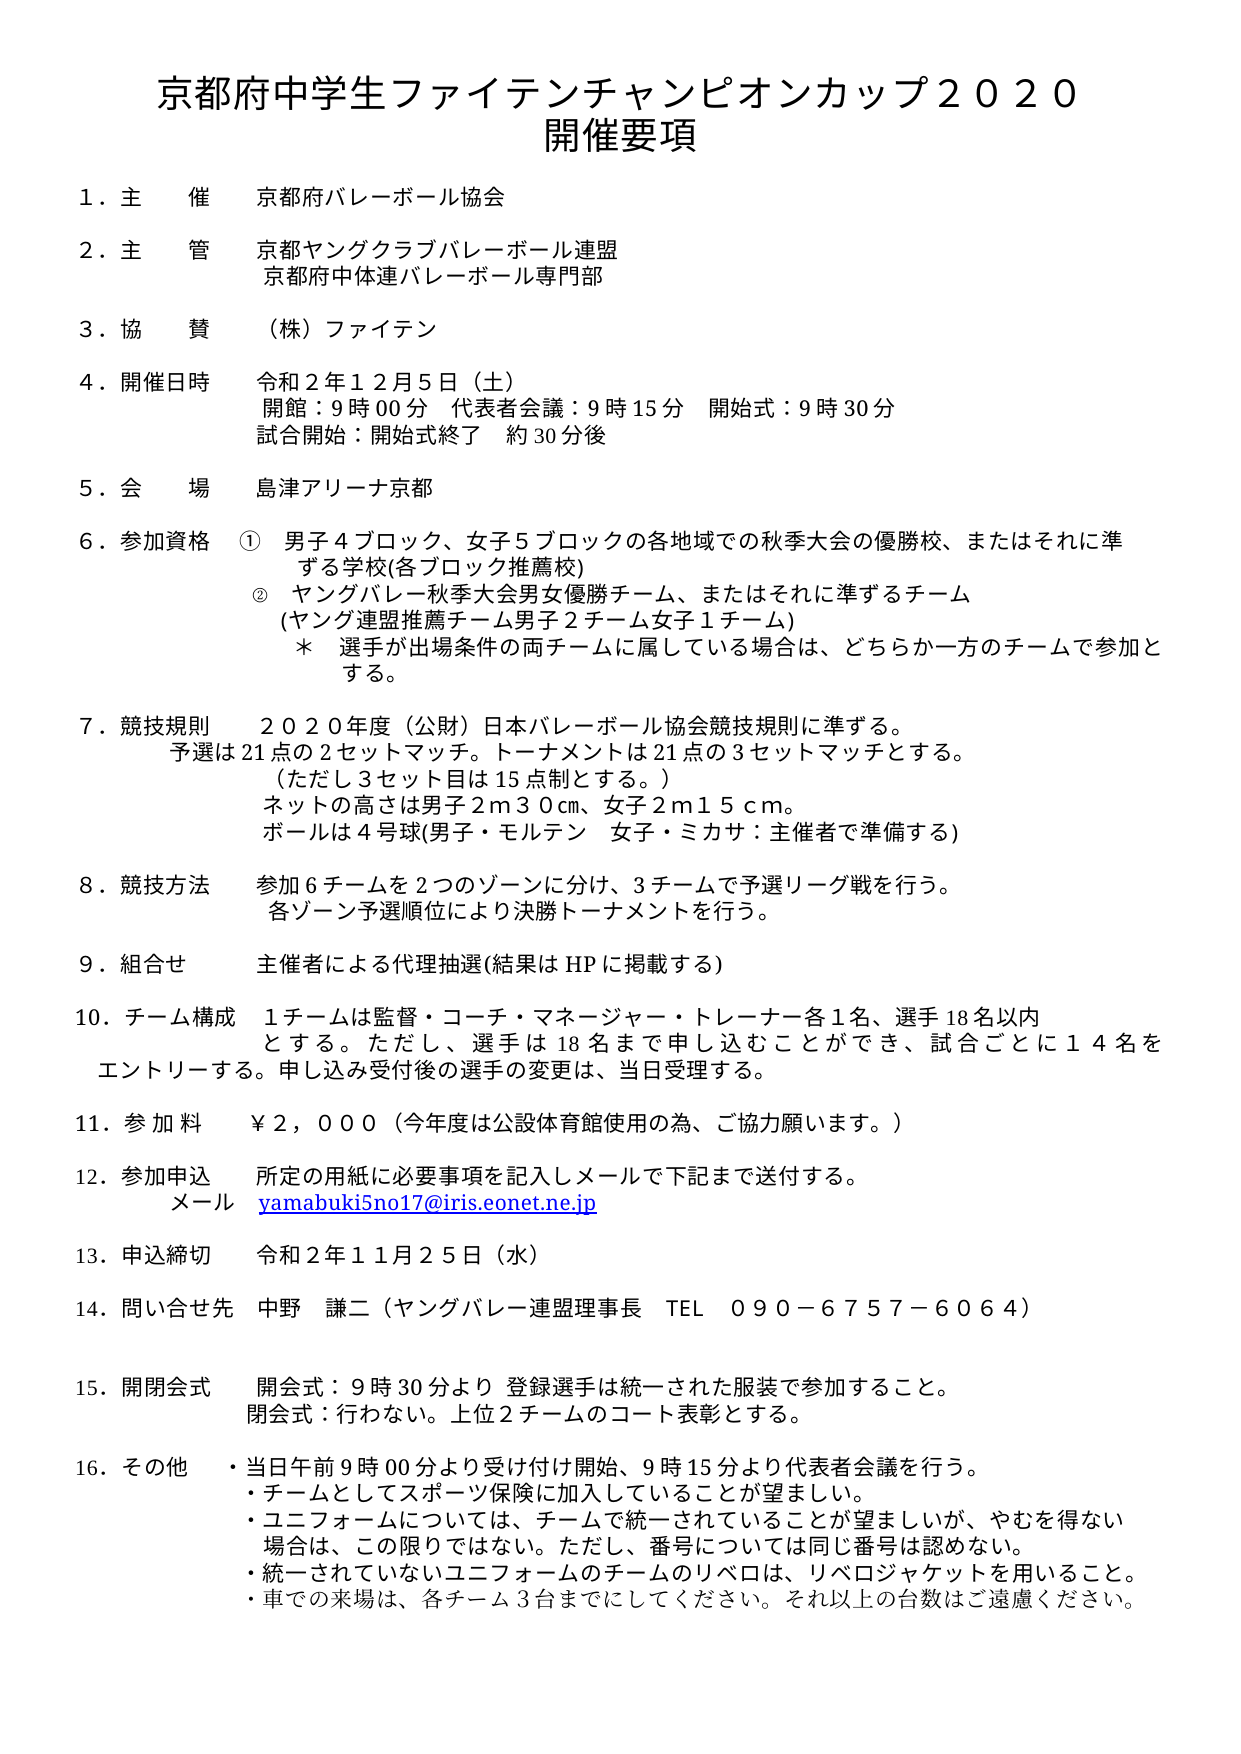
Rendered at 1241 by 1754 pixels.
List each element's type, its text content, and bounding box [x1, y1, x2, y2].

text （ただし３セット目は15点制とする。） [75, 766, 1165, 792]
text 12．参加申込 所定の用紙に必要事項を記入しメールで下記まで送付する。 [75, 1163, 1165, 1189]
text ・統一されていないユニフォームのチームのリベロは、リベロジャケットを用いること。 [75, 1560, 1165, 1586]
text 試合開始：開始式終了 約30分後 [75, 422, 1165, 448]
text ・車での来場は、各チーム３台までにしてください。それ以上の台数はご遠慮ください。 [228, 1586, 1165, 1613]
text 開館：9時00分 代表者会議：9時15分 開始式：9時30分 [75, 396, 1165, 422]
text ４．開催日時 令和２年１２月５日（土） [75, 369, 1165, 396]
text 16．その他 ・当日午前9時00分より受け付け開始、9時15分より代表者会議を行う。 [75, 1454, 1165, 1480]
text ボールは４号球(男子・モルテン 女子・ミカサ：主催者で準備する) [75, 819, 1165, 845]
text ７．競技規則 ２０２０年度（公財）日本バレーボール協会競技規則に準ずる。 [75, 713, 1165, 739]
text ネットの高さは男子２ｍ３０㎝、女子２ｍ１５ｃｍ。 [75, 792, 1165, 819]
text ６．参加資格 ① 男子４ブロック、女子５ブロックの各地域での秋季大会の優勝校、またはそれに準 [75, 528, 1165, 554]
text ＊ 選手が出場条件の両チームに属している場合は、どちらか一方のチームで参加とする。 [293, 634, 1165, 687]
text (ヤング連盟推薦チーム男子２チーム女子１チーム) [250, 607, 1165, 634]
text 15．開閉会式 開会式：９時30分より 登録選手は統一された服装で参加すること。 [75, 1374, 1165, 1401]
text ５．会 場 島津アリーナ京都 [75, 475, 1165, 501]
text ３．協 賛 （株）ファイテン [75, 316, 1165, 343]
text １．主 催 京都府バレーボール協会 [75, 184, 1165, 210]
text ずる学校(各ブロック推薦校) [97, 554, 1165, 581]
text ・チームとしてスポーツ保険に加入していることが望ましい。 [75, 1480, 1165, 1507]
text とする。ただし、選手は18名まで申し込むことができ、試合ごとに１４名を エントリーする。申し込み受付後の選手の変更は、当日受理する。 [97, 1031, 1165, 1083]
text 京都府中体連バレーボール専門部 [75, 263, 1165, 290]
text 開催要項 [75, 116, 1165, 157]
text 10．チーム構成 １チームは監督・コーチ・マネージャー・トレーナー各１名、選手18名以内 [75, 1004, 1165, 1031]
text 13．申込締切 令和２年１１月２５日（水） [75, 1242, 1165, 1269]
text 各ゾーン予選順位により決勝トーナメントを行う。 [75, 898, 1165, 925]
text 予選は21点の2セットマッチ。トーナメントは21点の3セットマッチとする。 [75, 739, 1165, 766]
text メール yamabuki5no17@iris.eonet.ne.jp [75, 1189, 1165, 1216]
text 閉会式：行わない。上位２チームのコート表彰とする。 [75, 1401, 1165, 1427]
text ２．主 管 京都ヤングクラブバレーボール連盟 [75, 237, 1165, 263]
text ・ユニフォームについては、チームで統一されていることが望ましいが、やむを得ない [75, 1507, 1165, 1533]
text ② ヤングバレー秋季大会男女優勝チーム、またはそれに準ずるチーム [75, 581, 1165, 607]
text 11．参 加 料 ￥２，０００（今年度は公設体育館使用の為、ご協力願います。） [75, 1110, 1165, 1136]
text 14．問い合せ先 中野 謙二（ヤングバレー連盟理事長 TEL ０９０－６７５７－６０６４） [75, 1295, 1165, 1322]
text 場合は、この限りではない。ただし、番号については同じ番号は認めない。 [75, 1533, 1165, 1560]
text ８．競技方法 参加6チームを2つのゾーンに分け、3チームで予選リーグ戦を行う。 [75, 872, 1165, 898]
text ９．組合せ 主催者による代理抽選(結果はHPに掲載する) [75, 951, 1165, 978]
text 京都府中学生ファイテンチャンピオンカップ２０２０ [75, 75, 1165, 116]
